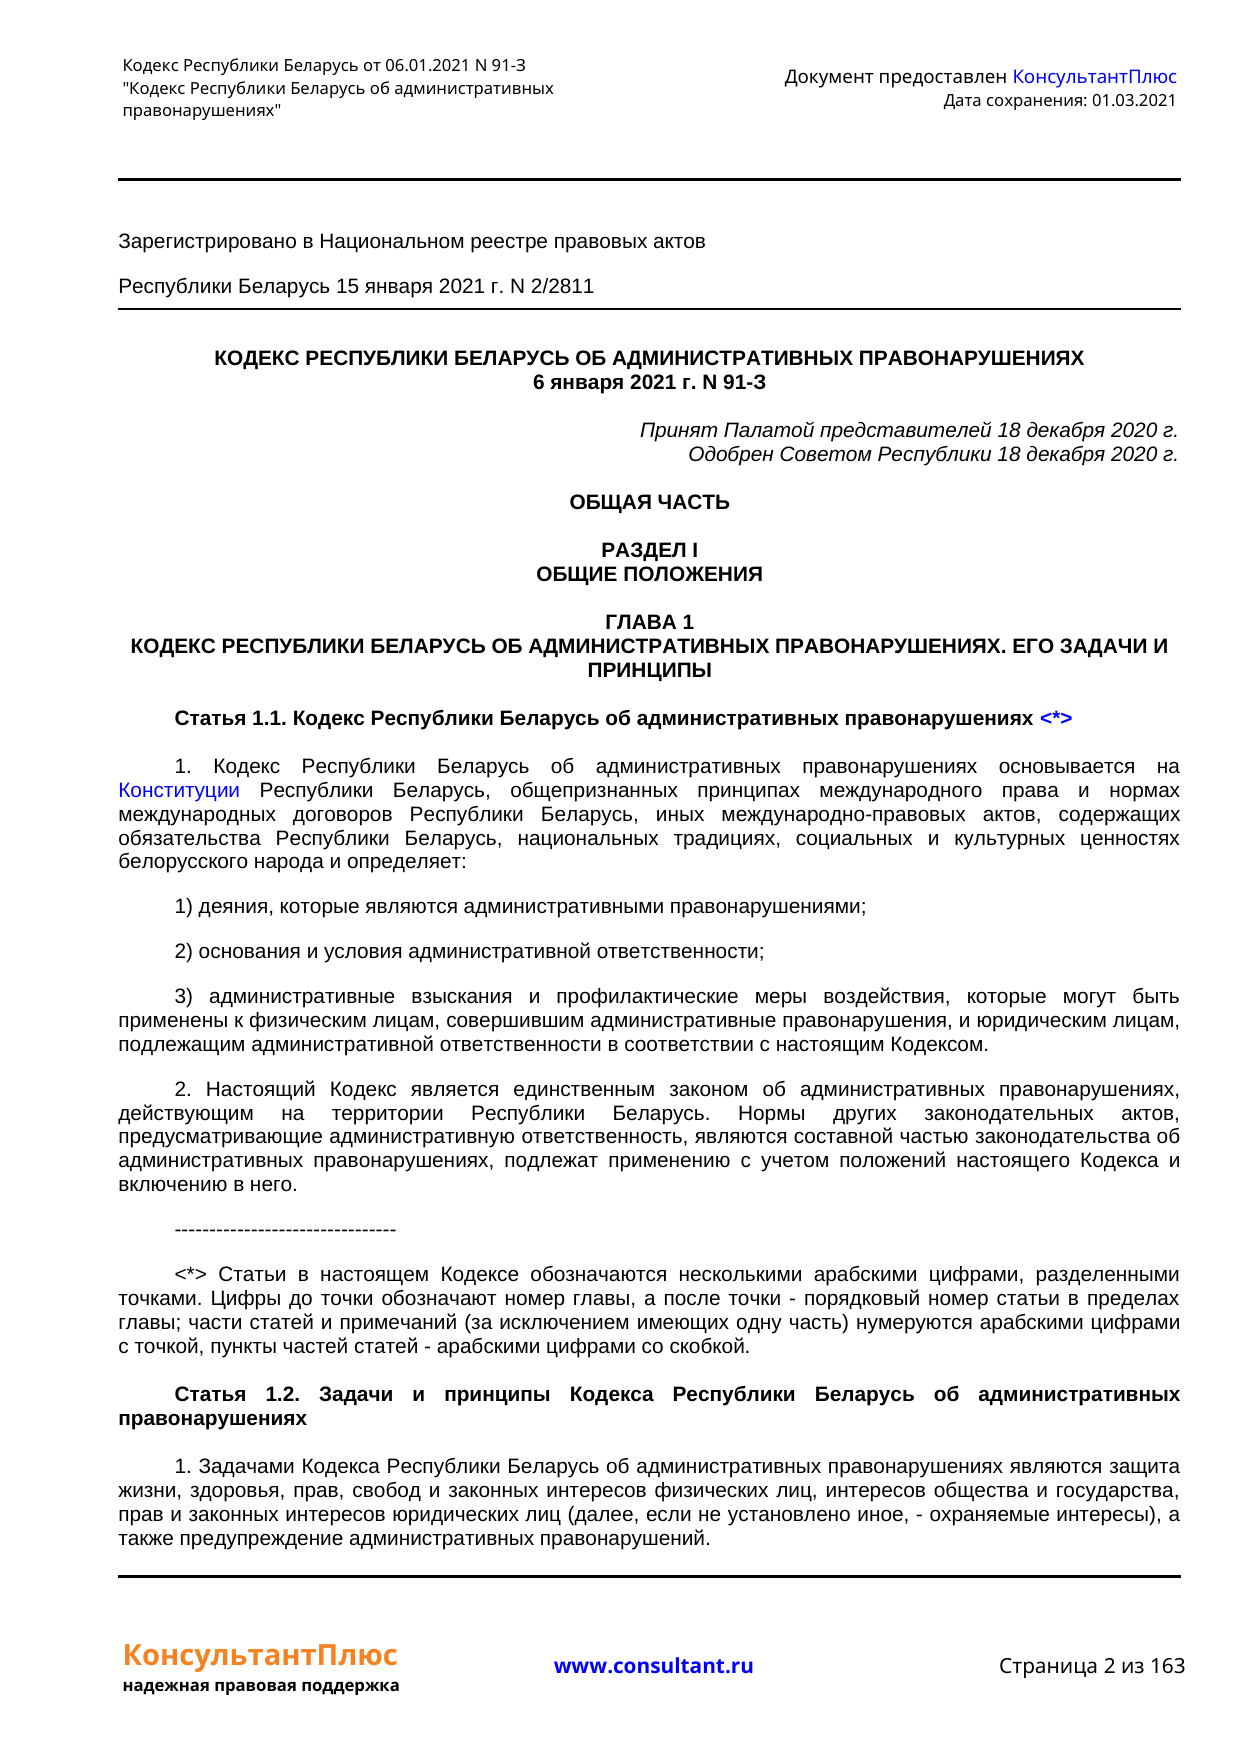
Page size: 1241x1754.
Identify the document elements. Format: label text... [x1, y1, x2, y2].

text Статья 1.1. Кодекс Республики Беларусь об административных правонарушениях <*> [118, 706, 1181, 729]
text Принят Палатой представителей 18 декабря 2020 г. [118, 418, 1181, 442]
title ОБЩИЕ ПОЛОЖЕНИЯ [118, 562, 1181, 586]
title РАЗДЕЛ I [118, 538, 1181, 562]
text Зарегистрировано в Национальном реестре правовых актов [118, 229, 1181, 253]
text 1) деяния, которые являются административными правонарушениями; [118, 894, 1181, 918]
text 1. Кодекс Республики Беларусь об административных правонарушениях основывается на Конституции Республики Беларусь, общепризнанных принципах международного права и нормах международных договоров Республики Беларусь, иных международно-правовых актов, содержащих обязательства Республики Беларусь, национальных традициях, социальных и культурных ценностях белорусского народа и определяет: [118, 753, 1181, 873]
title КОДЕКС РЕСПУБЛИКИ БЕЛАРУСЬ ОБ АДМИНИСТРАТИВНЫХ ПРАВОНАРУШЕНИЯХ [118, 346, 1181, 370]
title ОБЩАЯ ЧАСТЬ [118, 490, 1181, 514]
text -------------------------------- [118, 1217, 1181, 1241]
title ГЛАВА 1 [118, 610, 1181, 634]
text 3) административные взыскания и профилактические меры воздействия, которые могут быть применены к физическим лицам, совершившим административные правонарушения, и юридическим лицам, подлежащим административной ответственности в соответствии с настоящим Кодексом. [118, 984, 1181, 1056]
text 2) основания и условия административной ответственности; [118, 939, 1181, 963]
text 1. Задачами Кодекса Республики Беларусь об административных правонарушениях являются защита жизни, здоровья, прав, свобод и законных интересов физических лиц, интересов общества и государства, прав и законных интересов юридических лиц (далее, если не установлено иное, - охраняемые интересы), а также предупреждение административных правонарушений. [118, 1453, 1181, 1549]
text Статья 1.2. Задачи и принципы Кодекса Республики Беларусь об административных правонарушениях [118, 1382, 1181, 1429]
title 6 января 2021 г. N 91-З [118, 370, 1181, 394]
text Республики Беларусь 15 января 2021 г. N 2/2811 [118, 273, 1181, 297]
text 2. Настоящий Кодекс является единственным законом об административных правонарушениях, действующим на территории Республики Беларусь. Нормы других законодательных актов, предусматривающие административную ответственность, являются составной частью законодательства об административных правонарушениях, подлежат применению с учетом положений настоящего Кодекса и включению в него. [118, 1076, 1181, 1196]
title КОДЕКС РЕСПУБЛИКИ БЕЛАРУСЬ ОБ АДМИНИСТРАТИВНЫХ ПРАВОНАРУШЕНИЯХ. ЕГО ЗАДАЧИ И ПРИНЦИПЫ [118, 634, 1181, 682]
text Одобрен Советом Республики 18 декабря 2020 г. [118, 442, 1181, 466]
text <*> Статьи в настоящем Кодексе обозначаются несколькими арабскими цифрами, разделенными точками. Цифры до точки обозначают номер главы, а после точки - порядковый номер статьи в пределах главы; части статей и примечаний (за исключением имеющих одну часть) нумеруются арабскими цифрами с точкой, пункты частей статей - арабскими цифрами со скобкой. [118, 1262, 1181, 1358]
